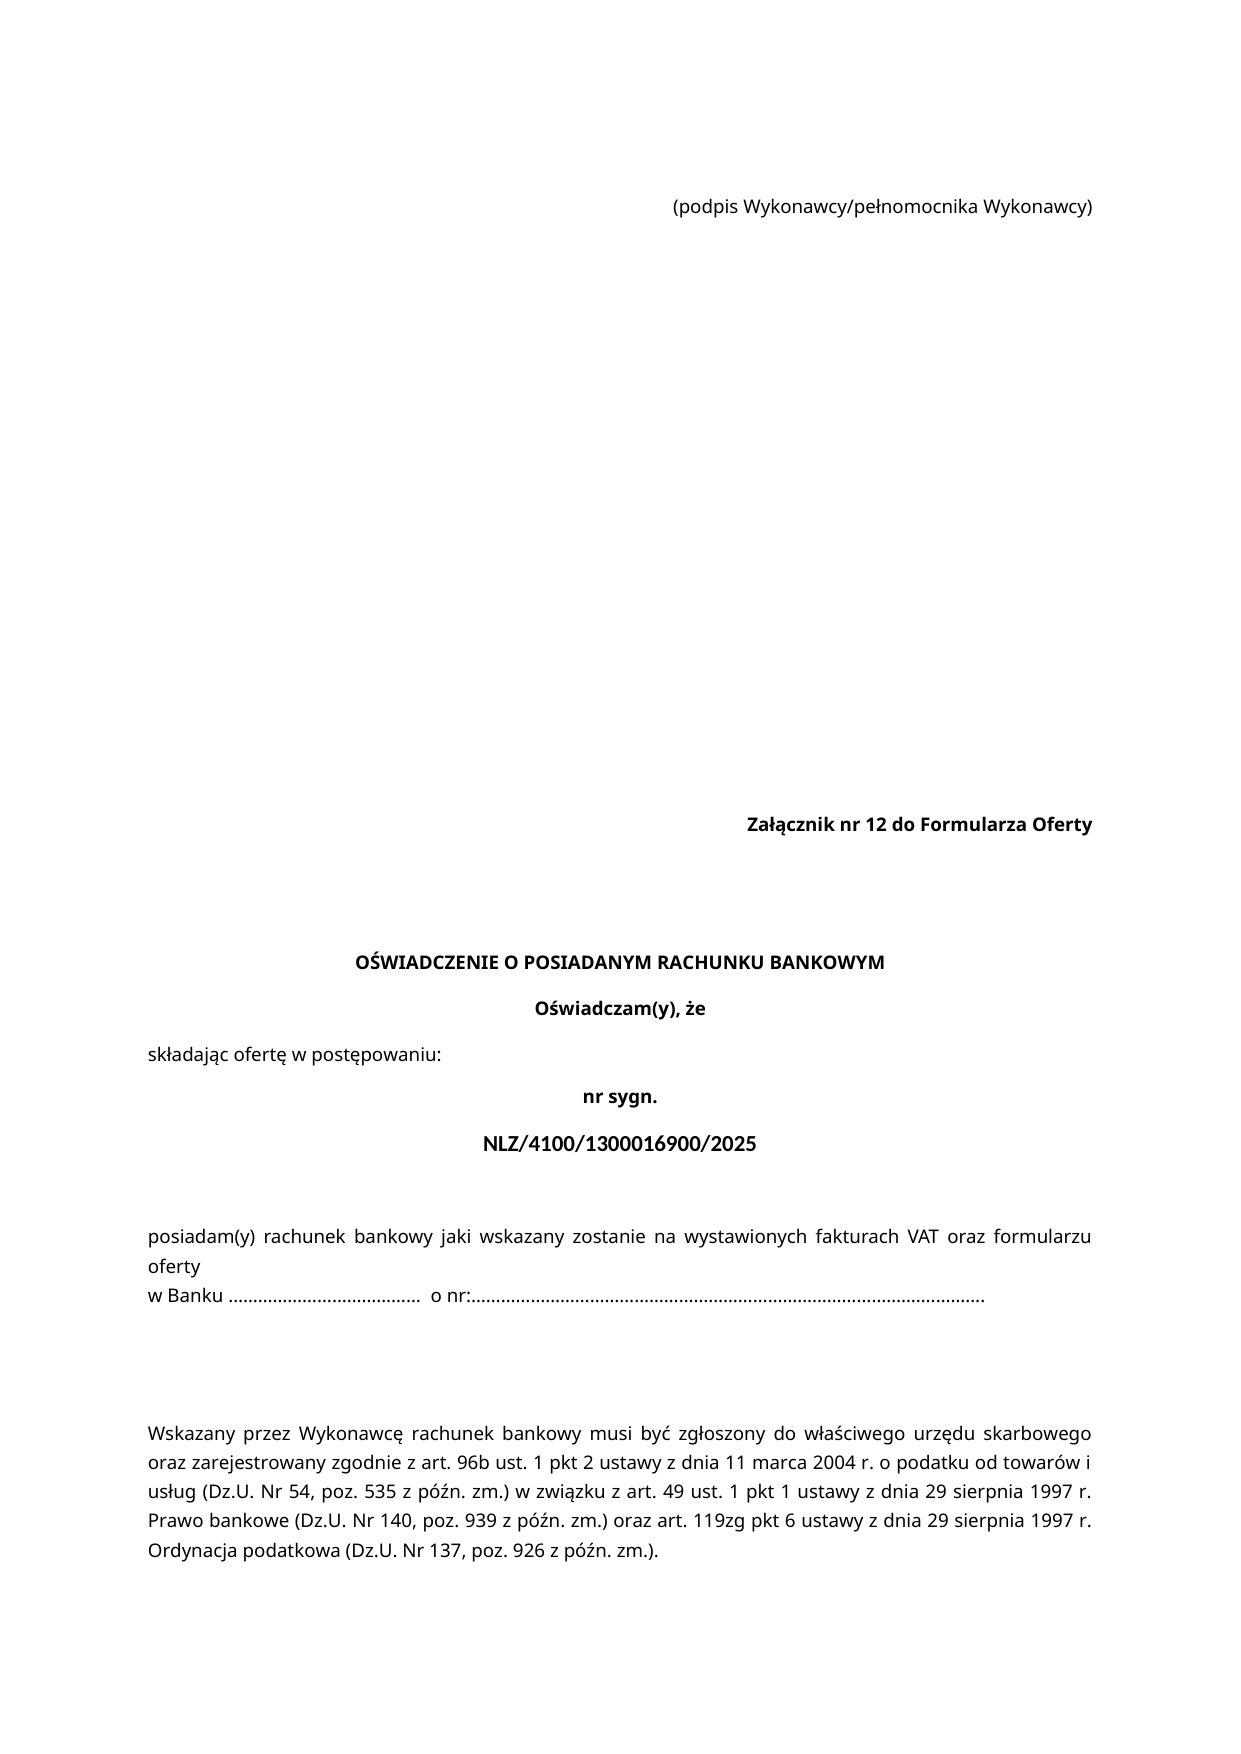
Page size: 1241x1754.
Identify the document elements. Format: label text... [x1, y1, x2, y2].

text Oświadczam(y), że [148, 995, 1093, 1021]
text w Banku ………………………………… o nr:………………………………………………………………………………….………. [148, 1282, 1093, 1308]
text NLZ/4100/1300016900/2025 [148, 1129, 1093, 1157]
text OŚWIADCZENIE O POSIADANYM RACHUNKU BANKOWYM [148, 949, 1093, 975]
text nr sygn. [148, 1083, 1093, 1108]
text Załącznik nr 12 do Formularza Oferty [148, 811, 1093, 837]
text (podpis Wykonawcy/pełnomocnika Wykonawcy) [148, 193, 1093, 219]
text Wskazany przez Wykonawcę rachunek bankowy musi być zgłoszony do właściwego urzędu skarbowego oraz zarejestrowany zgodnie z art. 96b ust. 1 pkt 2 ustawy z dnia 11 marca 2004 r. o podatku od towarów i usług (Dz.U. Nr 54, poz. 535 z późn. zm.) w związku z art. 49 ust. 1 pkt 1 ustawy z dnia 29 sierpnia 1997 r. Prawo bankowe (Dz.U. Nr 140, poz. 939 z późn. zm.) oraz art. 119zg pkt 6 ustawy z dnia 29 sierpnia 1997 r. Ordynacja podatkowa (Dz.U. Nr 137, poz. 926 z późn. zm.). [148, 1420, 1093, 1563]
text posiadam(y) rachunek bankowy jaki wskazany zostanie na wystawionych fakturach VAT oraz formularzu oferty [148, 1224, 1093, 1278]
text składając ofertę w postępowaniu: [148, 1041, 1093, 1067]
